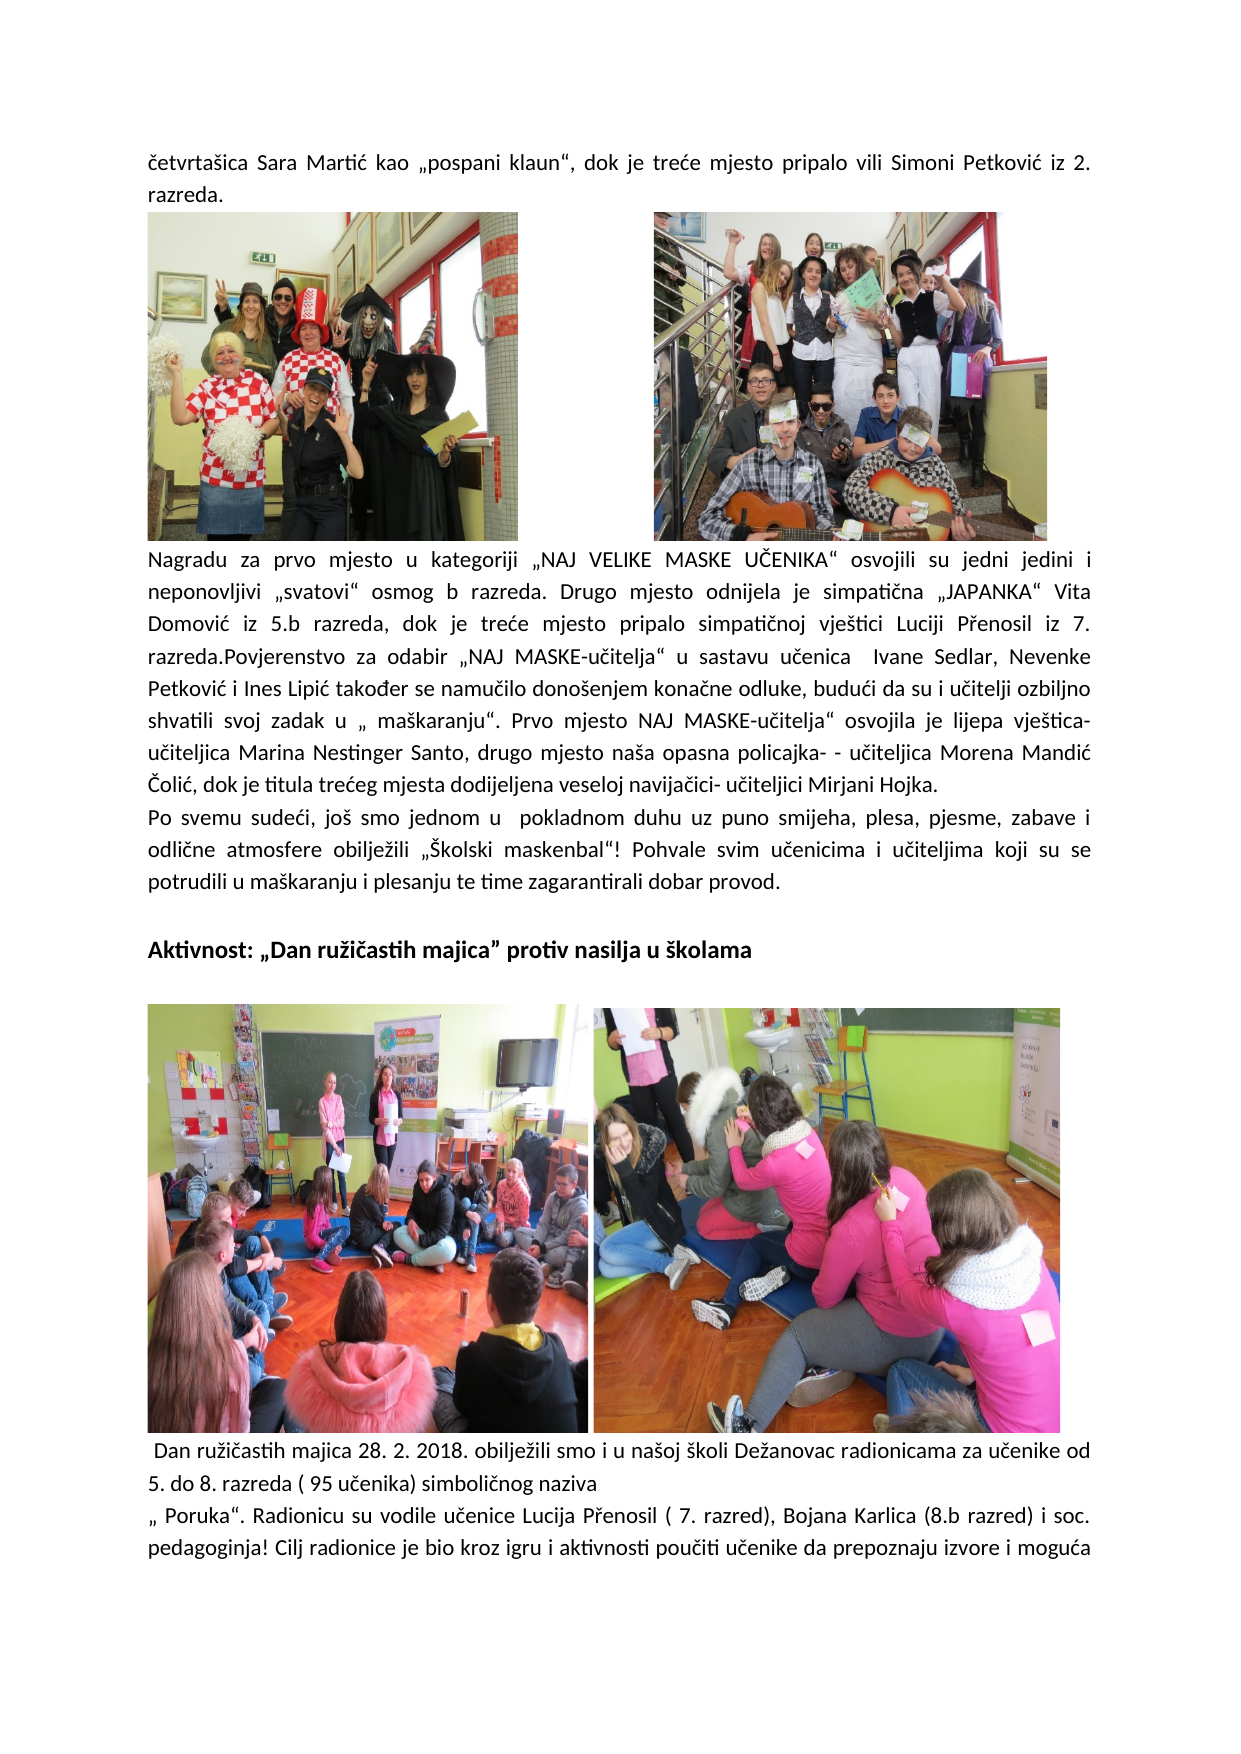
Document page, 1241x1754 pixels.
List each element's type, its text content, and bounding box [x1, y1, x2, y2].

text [148, 1501, 1093, 1561]
text Nagradu za prvo mjesto u kategoriji „NAJ VELIKE MASKE UČENIKA“ osvojili su jedni jedini i neponovljivi „svatovi“ osmog b razreda. Drugo mjesto odnijela je simpatična „JAPANKA“ Vita Domović iz 5.b razreda, dok je treće mjesto pripalo simpatičnoj vještici Luciji Přenosil iz 7. razreda.Povjerenstvo za odabir „NAJ MASKE-učitelja“ u sastavu učenica Ivane Sedlar, Nevenke Petković i Ines Lipić također se namučilo donošenjem konačne odluke, budući da su i učitelji ozbiljno shvatili svoj zadak u „ maškaranju“. Prvo mjesto NAJ MASKE-učitelja“ osvojila je lijepa vještica- učiteljica Marina Nestinger Santo, drugo mjesto naša opasna policajka- - učiteljica Morena Mandić Čolić, dok je titula trećeg mjesta dodijeljena veseloj navijačici- učiteljici Mirjani Hojka. [148, 545, 1093, 798]
picture [593, 1008, 1061, 1433]
picture [653, 212, 1048, 541]
text Po svemu sudeći, još smo jednom u pokladnom duhu uz puno smijeha, plesa, pjesme, zabave i odlične atmosfere obilježili „Školski maskenbal“! Pohvale svim učenicima i učiteljima koji su se potrudili u maškaranju i plesanju te time zagarantirali dobar provod. [148, 803, 1093, 895]
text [148, 148, 1093, 208]
text Aktivnost: „Dan ružičastih majica” protiv nasilja u školama [148, 934, 1093, 965]
picture [147, 212, 518, 541]
picture [147, 1004, 589, 1433]
text Dan ružičastih majica 28. 2. 2018. obilježili smo i u našoj školi Dežanovac radionicama za učenike od 5. do 8. razreda ( 95 učenika) simboličnog naziva [148, 1437, 1093, 1497]
